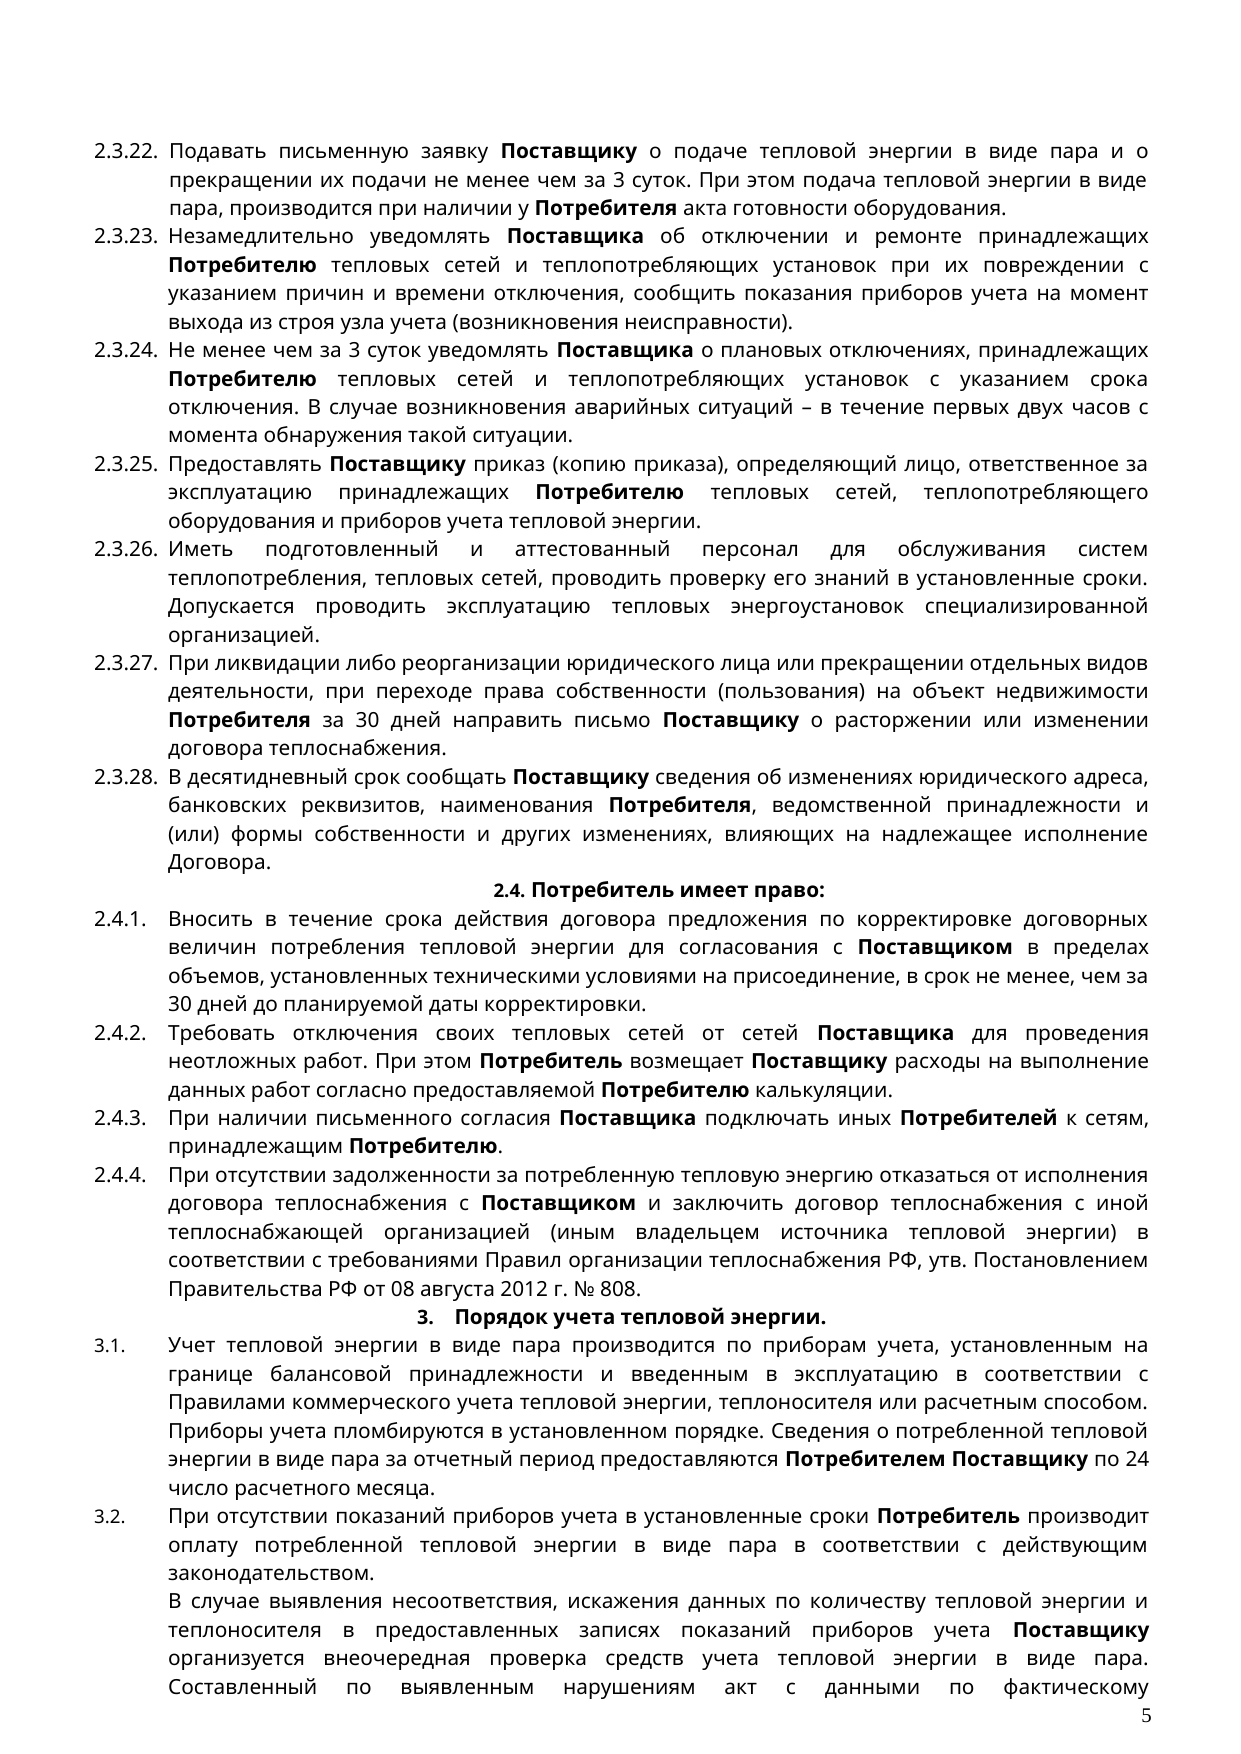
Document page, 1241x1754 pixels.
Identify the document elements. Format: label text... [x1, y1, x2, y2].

list Учет тепловой энергии в виде пара производится по приборам учета, установленным на границе балансовой принадлежности и введенным в эксплуатацию в соответствии с Правилами коммерческого учета тепловой энергии, теплоносителя или расчетным способом. Приборы учета пломбируются в установленном порядке. Сведения о потребленной тепловой энергии в виде пара за отчетный период предоставляются Потребителем Поставщику по 24 число расчетного месяца. [94, 1331, 1149, 1501]
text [168, 1587, 1149, 1700]
list Подавать письменную заявку Поставщику о подаче тепловой энергии в виде пара и о прекращении их подачи не менее чем за 3 суток. При этом подача тепловой энергии в виде пара, производится при наличии у Потребителя акта готовности оборудования. [94, 136, 1149, 222]
list Незамедлительно уведомлять Поставщика об отключении и ремонте принадлежащих Потребителю тепловых сетей и теплопотребляющих установок при их повреждении с указанием причин и времени отключения, сообщить показания приборов учета на момент выхода из строя узла учета (возникновения неисправности). [94, 222, 1149, 335]
list Порядок учета тепловой энергии. [94, 1302, 1149, 1331]
list Не менее чем за 3 суток уведомлять Поставщика о плановых отключениях, принадлежащих Потребителю тепловых сетей и теплопотребляющих установок с указанием срока отключения. В случае возникновения аварийных ситуаций – в течение первых двух часов с момента обнаружения такой ситуации. [94, 335, 1149, 449]
list Потребитель имеет право: [169, 876, 1149, 904]
list При наличии письменного согласия Поставщика подключать иных Потребителей к сетям, принадлежащим Потребителю. [94, 1103, 1149, 1160]
list Иметь подготовленный и аттестованный персонал для обслуживания систем теплопотребления, тепловых сетей, проводить проверку его знаний в установленные сроки. Допускается проводить эксплуатацию тепловых энергоустановок специализированной организацией. [94, 534, 1149, 648]
list При ликвидации либо реорганизации юридического лица или прекращении отдельных видов деятельности, при переходе права собственности (пользования) на объект недвижимости Потребителя за 30 дней направить письмо Поставщику о расторжении или изменении договора теплоснабжения. [94, 648, 1149, 762]
list Требовать отключения своих тепловых сетей от сетей Поставщика для проведения неотложных работ. При этом Потребитель возмещает Поставщику расходы на выполнение данных работ согласно предоставляемой Потребителю калькуляции. [94, 1018, 1149, 1103]
list При отсутствии задолженности за потребленную тепловую энергию отказаться от исполнения договора теплоснабжения с Поставщиком и заключить договор теплоснабжения с иной теплоснабжающей организацией (иным владельцем источника тепловой энергии) в соответствии с требованиями Правил организации теплоснабжения РФ, утв. Постановлением Правительства РФ от 08 августа 2012 г. № 808. [94, 1160, 1149, 1302]
list Вносить в течение срока действия договора предложения по корректировке договорных величин потребления тепловой энергии для согласования с Поставщиком в пределах объемов, установленных техническими условиями на присоединение, в срок не менее, чем за 30 дней до планируемой даты корректировки. [94, 904, 1149, 1018]
list При отсутствии показаний приборов учета в установленные сроки Потребитель производит оплату потребленной тепловой энергии в виде пара в соответствии с действующим законодательством. [94, 1501, 1149, 1587]
list Предоставлять Поставщику приказ (копию приказа), определяющий лицо, ответственное за эксплуатацию принадлежащих Потребителю тепловых сетей, теплопотребляющего оборудования и приборов учета тепловой энергии. [94, 449, 1149, 534]
list В десятидневный срок сообщать Поставщику сведения об изменениях юридического адреса, банковских реквизитов, наименования Потребителя, ведомственной принадлежности и (или) формы собственности и других изменениях, влияющих на надлежащее исполнение Договора. [94, 762, 1149, 876]
